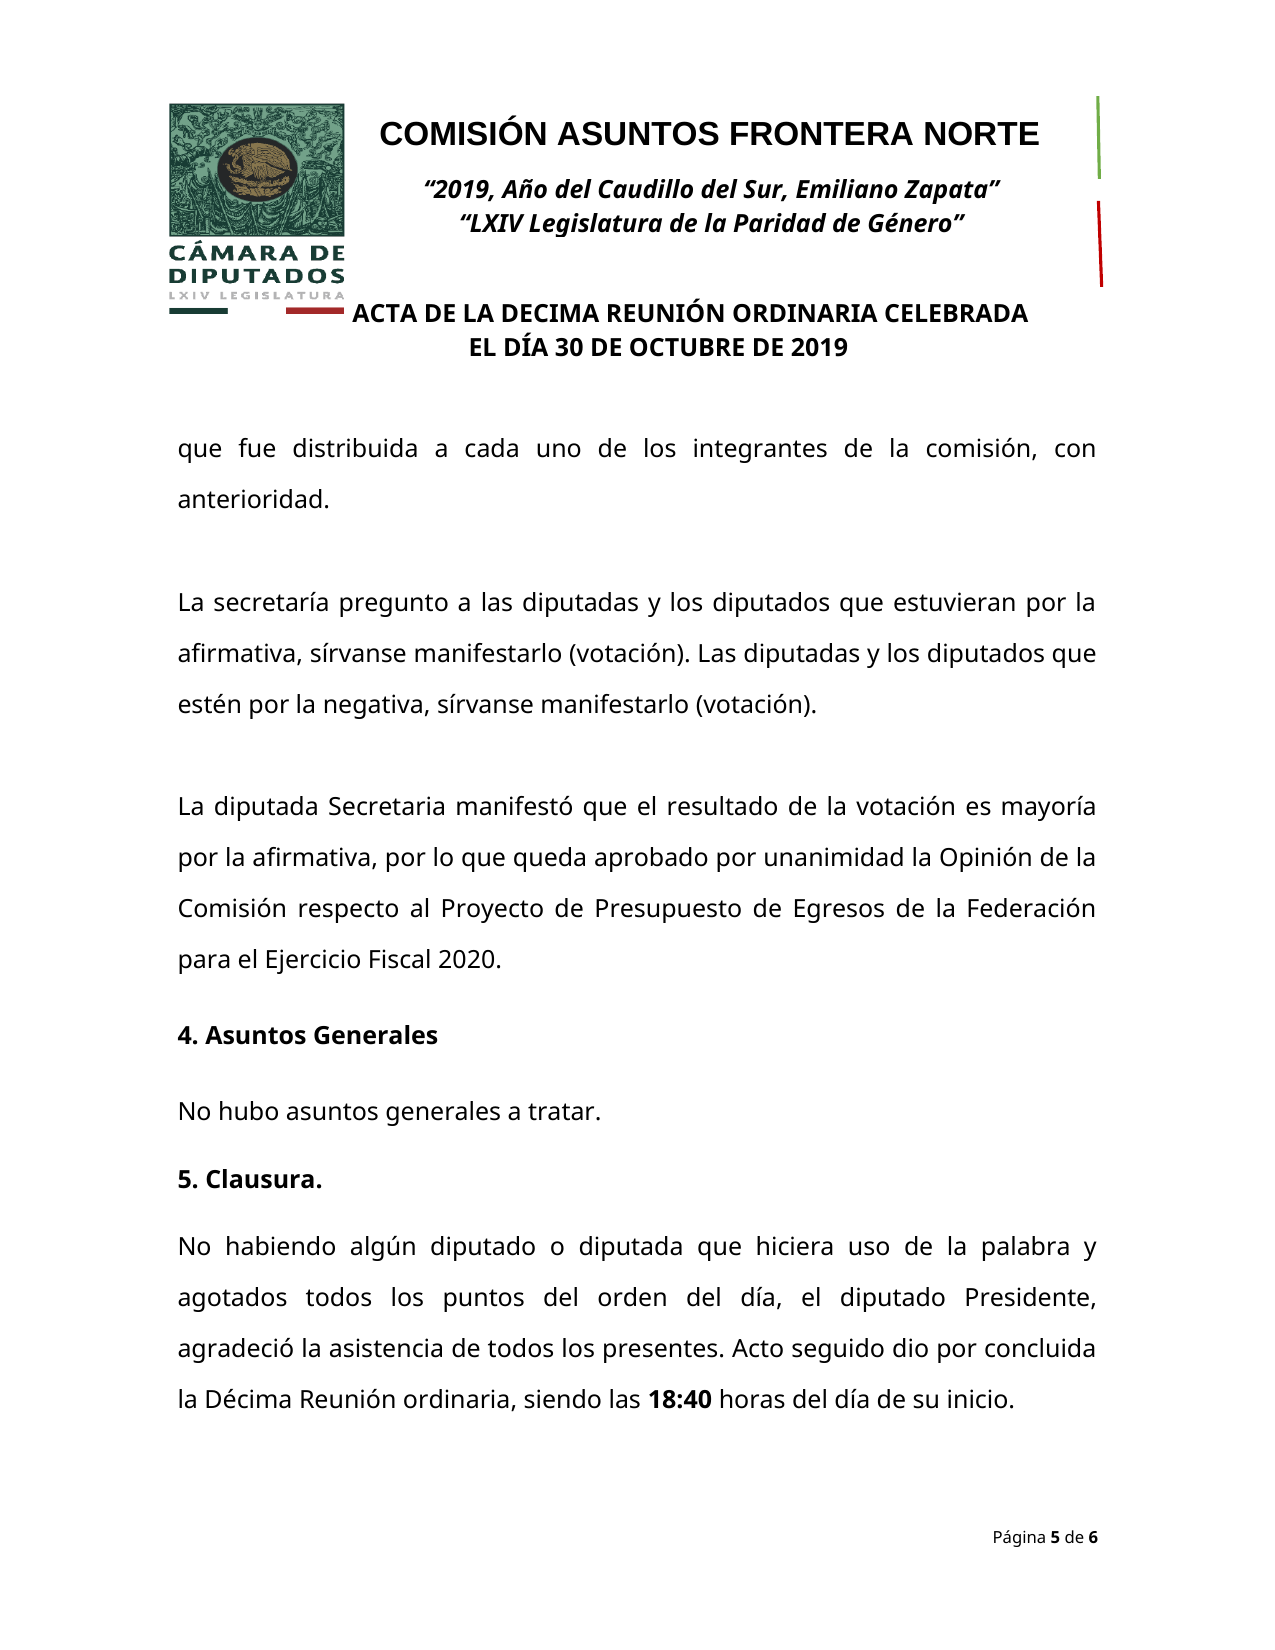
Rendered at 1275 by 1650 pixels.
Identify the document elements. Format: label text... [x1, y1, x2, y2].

text 4. Asuntos Generales [177, 1018, 1098, 1052]
text No habiendo algún diputado o diputada que hiciera uso de la palabra y agotados todos los puntos del orden del día, el diputado Presidente, agradeció la asistencia de todos los presentes. Acto seguido dio por concluida la Décima Reunión ordinaria, siendo las 18:40 horas del día de su inicio. [177, 1229, 1098, 1416]
picture [166, 100, 348, 314]
text No hubo asuntos generales a tratar. [177, 1094, 1098, 1128]
text La secretaría pregunto a las diputadas y los diputados que estuvieran por la afirmativa, sírvanse manifestarlo (votación). Las diputadas y los diputados que estén por la negativa, sírvanse manifestarlo (votación). [177, 584, 1098, 720]
text 5. Clausura. [177, 1161, 1098, 1195]
text La diputada Secretaria manifestó que el resultado de la votación es mayoría por la afirmativa, por lo que queda aprobado por unanimidad la Opinión de la Comisión respecto al Proyecto de Presupuesto de Egresos de la Federación para el Ejercicio Fiscal 2020. [177, 788, 1098, 976]
